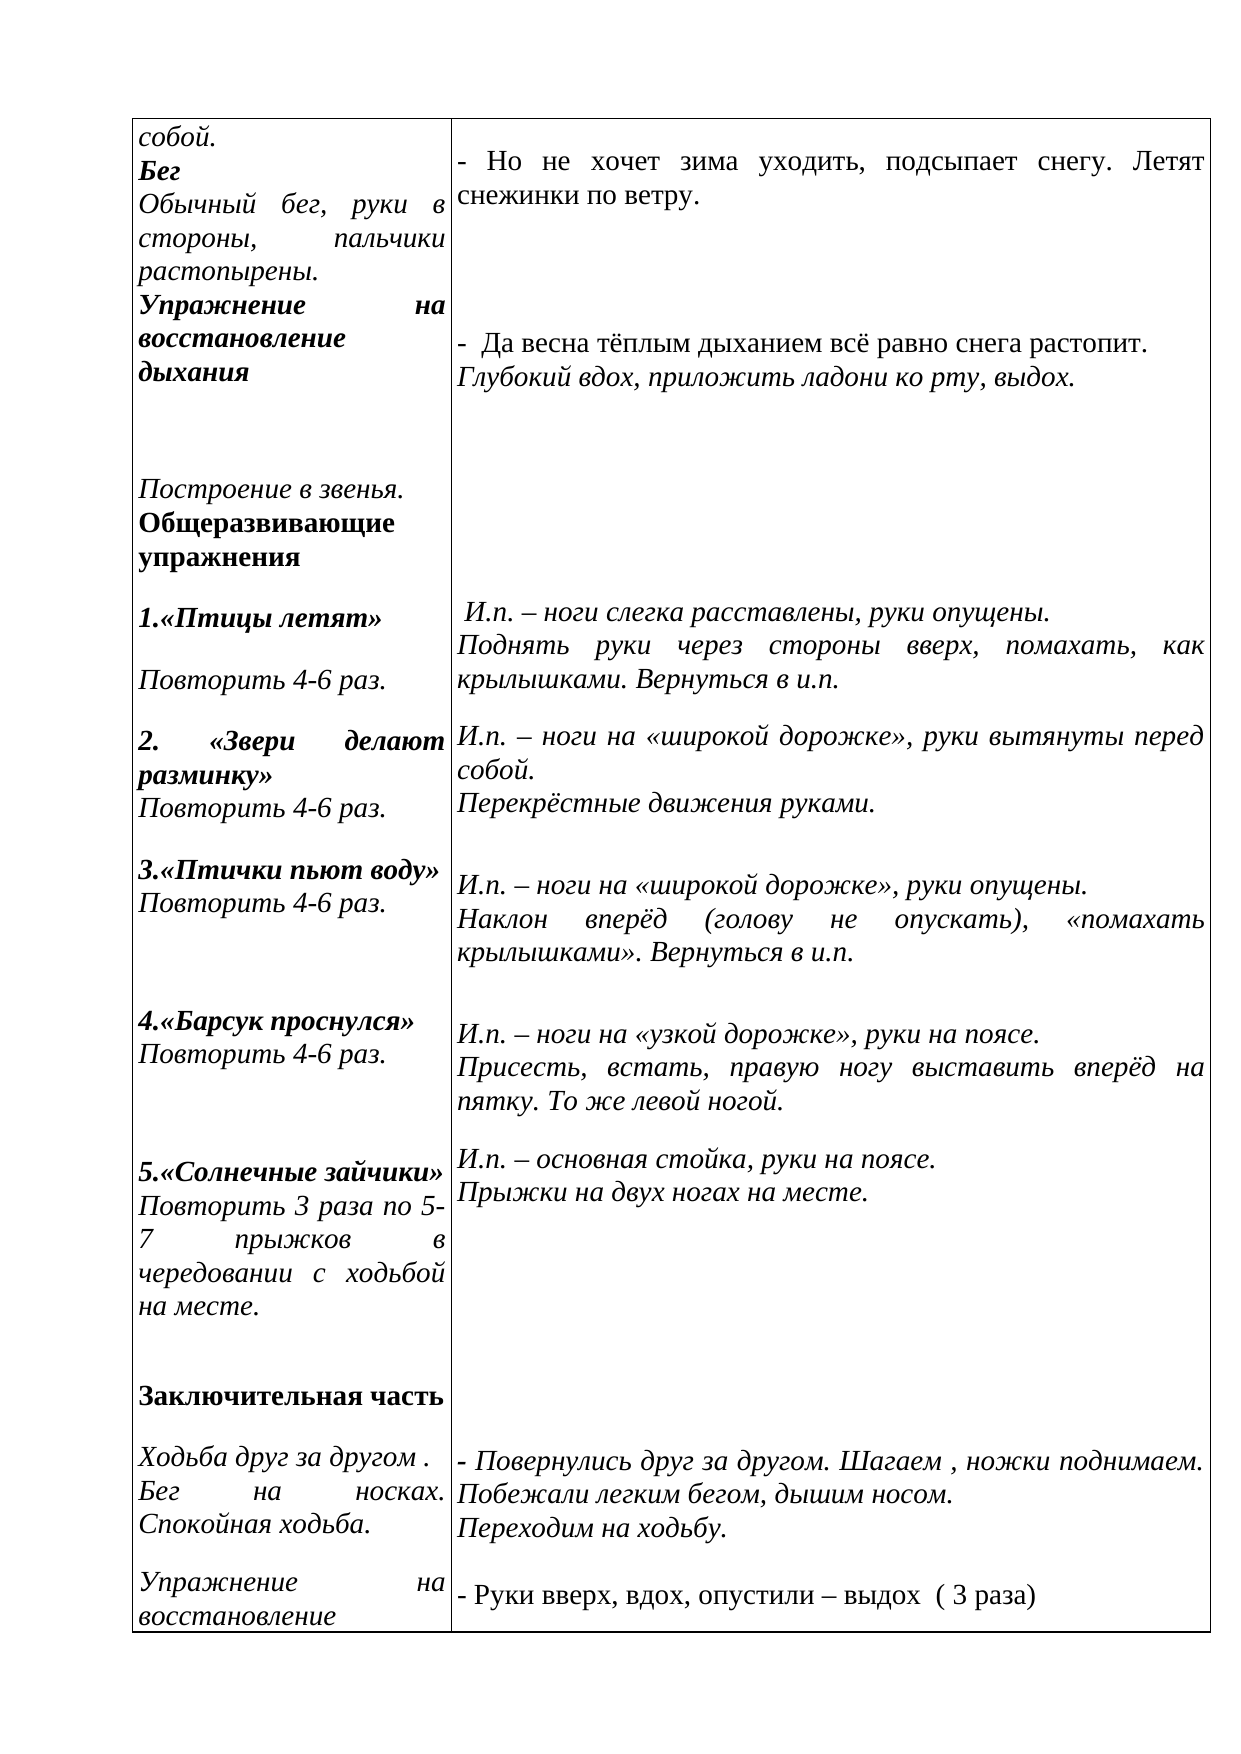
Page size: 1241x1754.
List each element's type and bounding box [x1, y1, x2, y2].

table_cell [133, 119, 451, 1631]
table_cell [452, 119, 1210, 1631]
